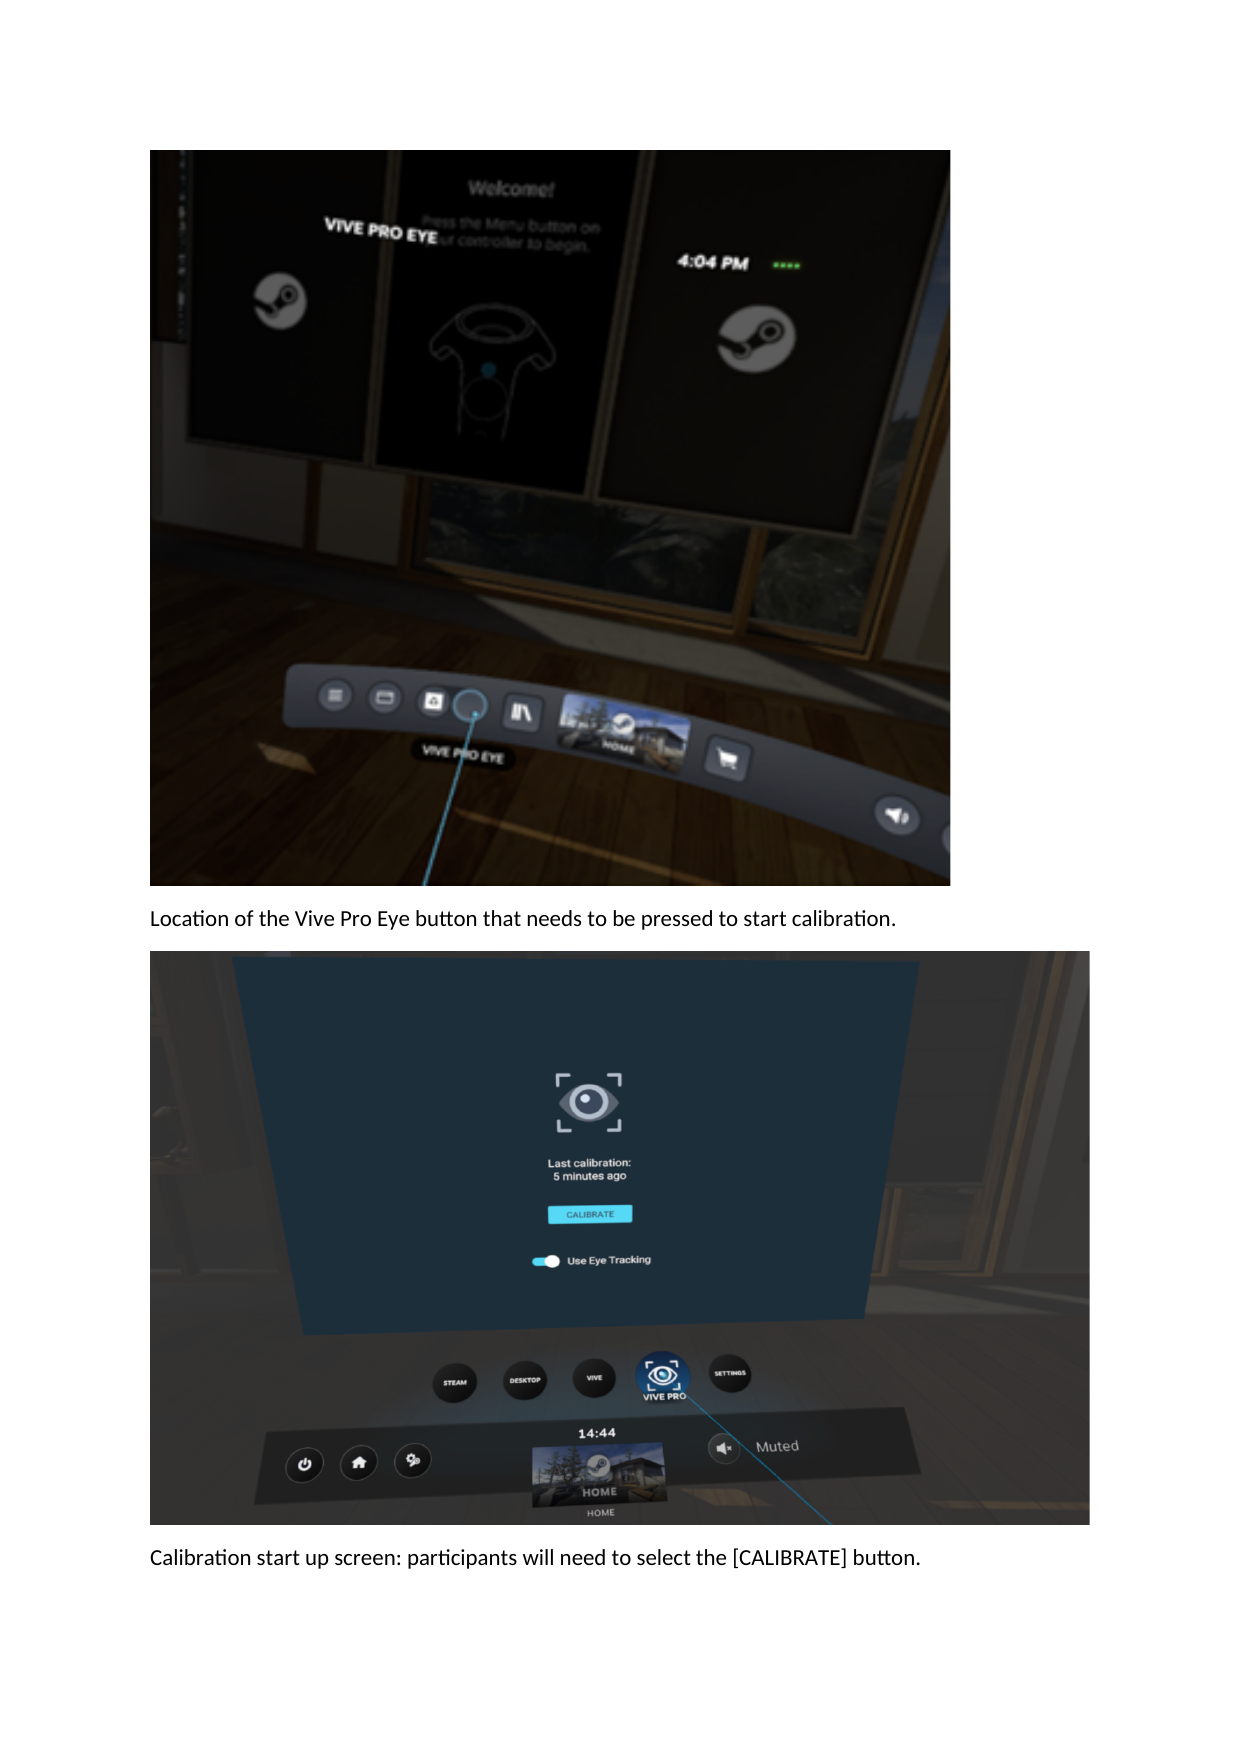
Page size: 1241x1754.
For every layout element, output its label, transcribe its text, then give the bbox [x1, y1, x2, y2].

text Location of the Vive Pro Eye button that needs to be pressed to start calibration. [150, 904, 1090, 932]
picture [150, 150, 951, 886]
text Calibration start up screen: participants will need to select the [CALIBRATE] button. [150, 1543, 1090, 1571]
picture [150, 951, 1090, 1525]
